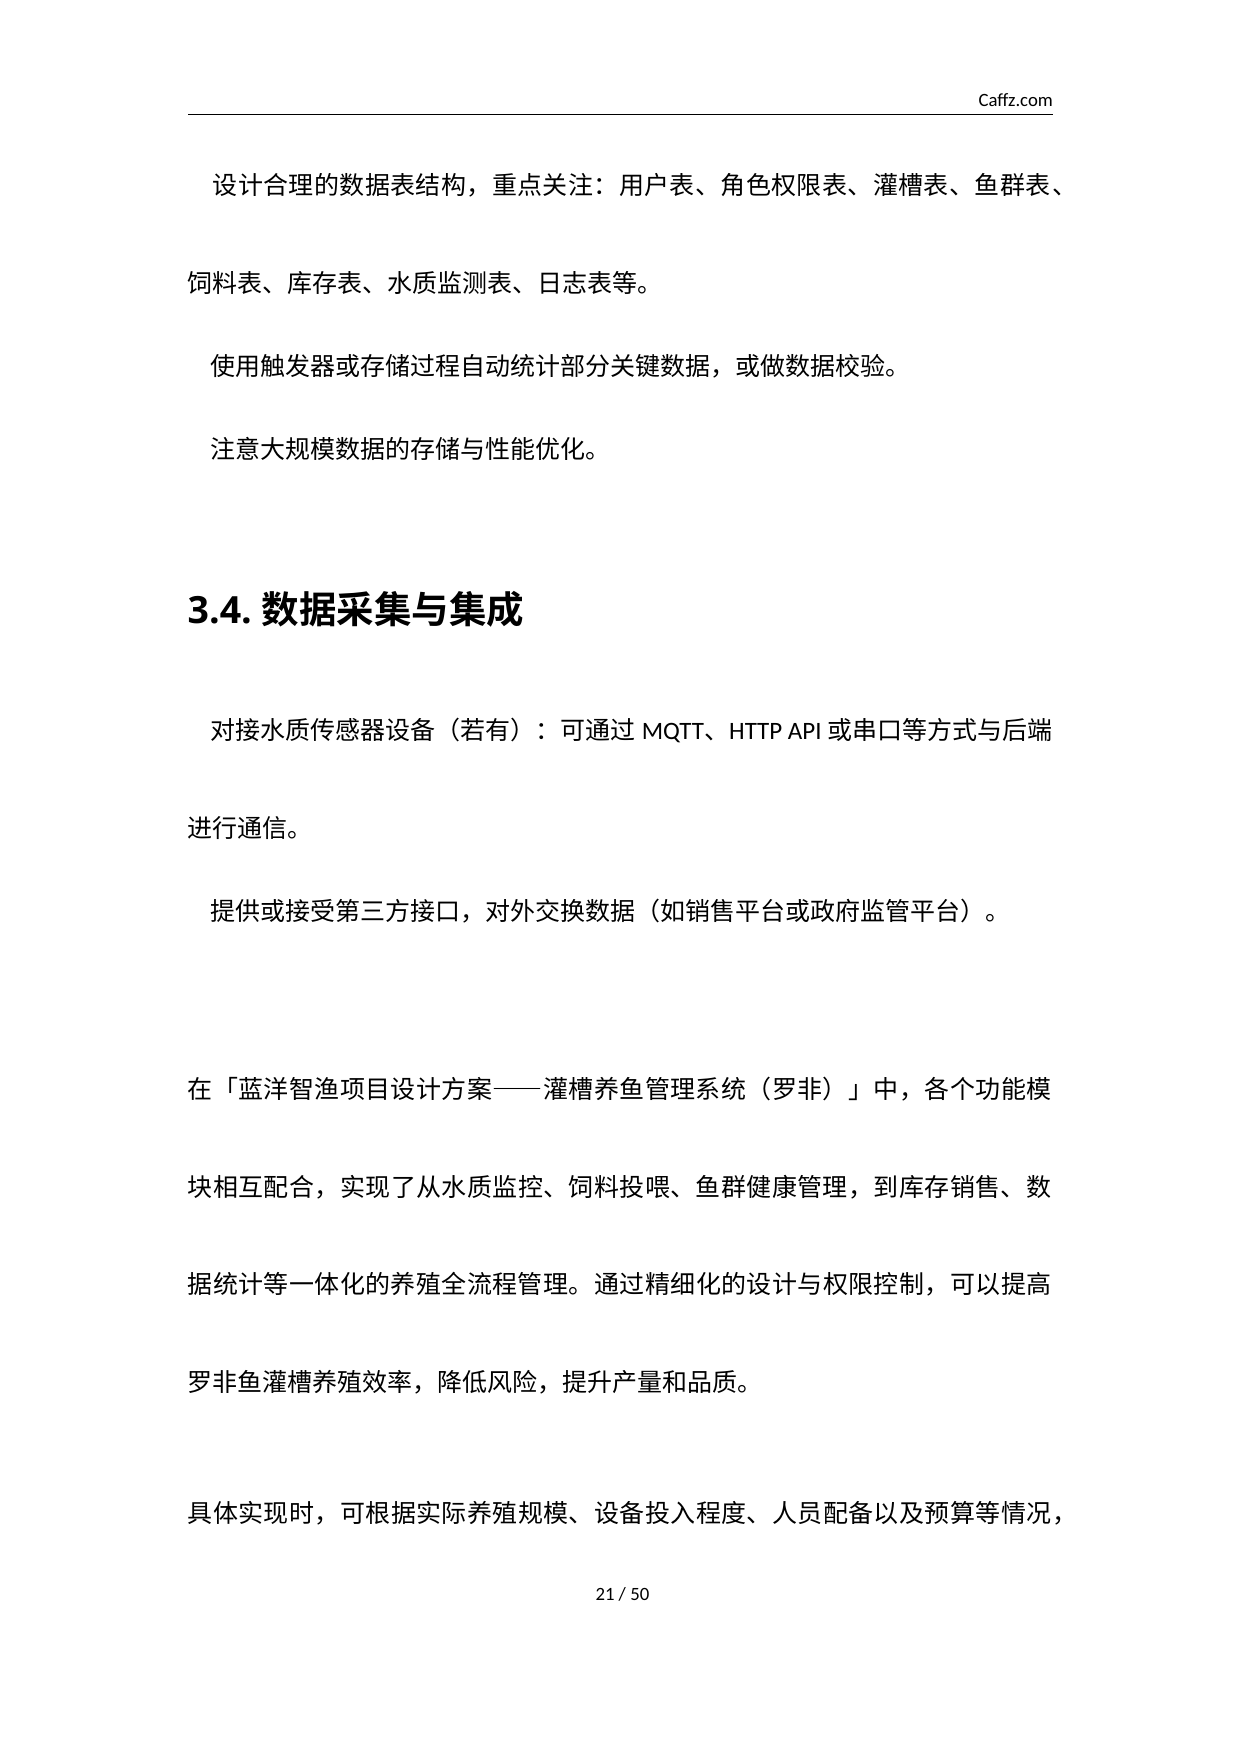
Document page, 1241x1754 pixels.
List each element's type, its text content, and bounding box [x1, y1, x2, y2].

text 设计合理的数据表结构，重点关注：用户表、角色权限表、灌槽表、鱼群表、饲料表、库存表、水质监测表、日志表等。 [187, 151, 1053, 314]
subtitle 3.4. 数据采集与集成 [187, 575, 1053, 640]
text 在「蓝洋智渔项目设计方案——灌槽养鱼管理系统（罗非）」中，各个功能模块相互配合，实现了从水质监控、饲料投喂、鱼群健康管理，到库存销售、数据统计等一体化的养殖全流程管理。通过精细化的设计与权限控制，可以提高罗非鱼灌槽养殖效率，降低风险，提升产量和品质。 [187, 1056, 1053, 1413]
text 使用触发器或存储过程自动统计部分关键数据，或做数据校验。 [187, 332, 1053, 397]
text 注意大规模数据的存储与性能优化。 [187, 415, 1053, 480]
text 对接水质传感器设备（若有）：可通过 MQTT、HTTP API 或串口等方式与后端进行通信。 [187, 696, 1053, 859]
text 提供或接受第三方接口，对外交换数据（如销售平台或政府监管平台）。 [187, 877, 1053, 942]
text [187, 1479, 1053, 1544]
